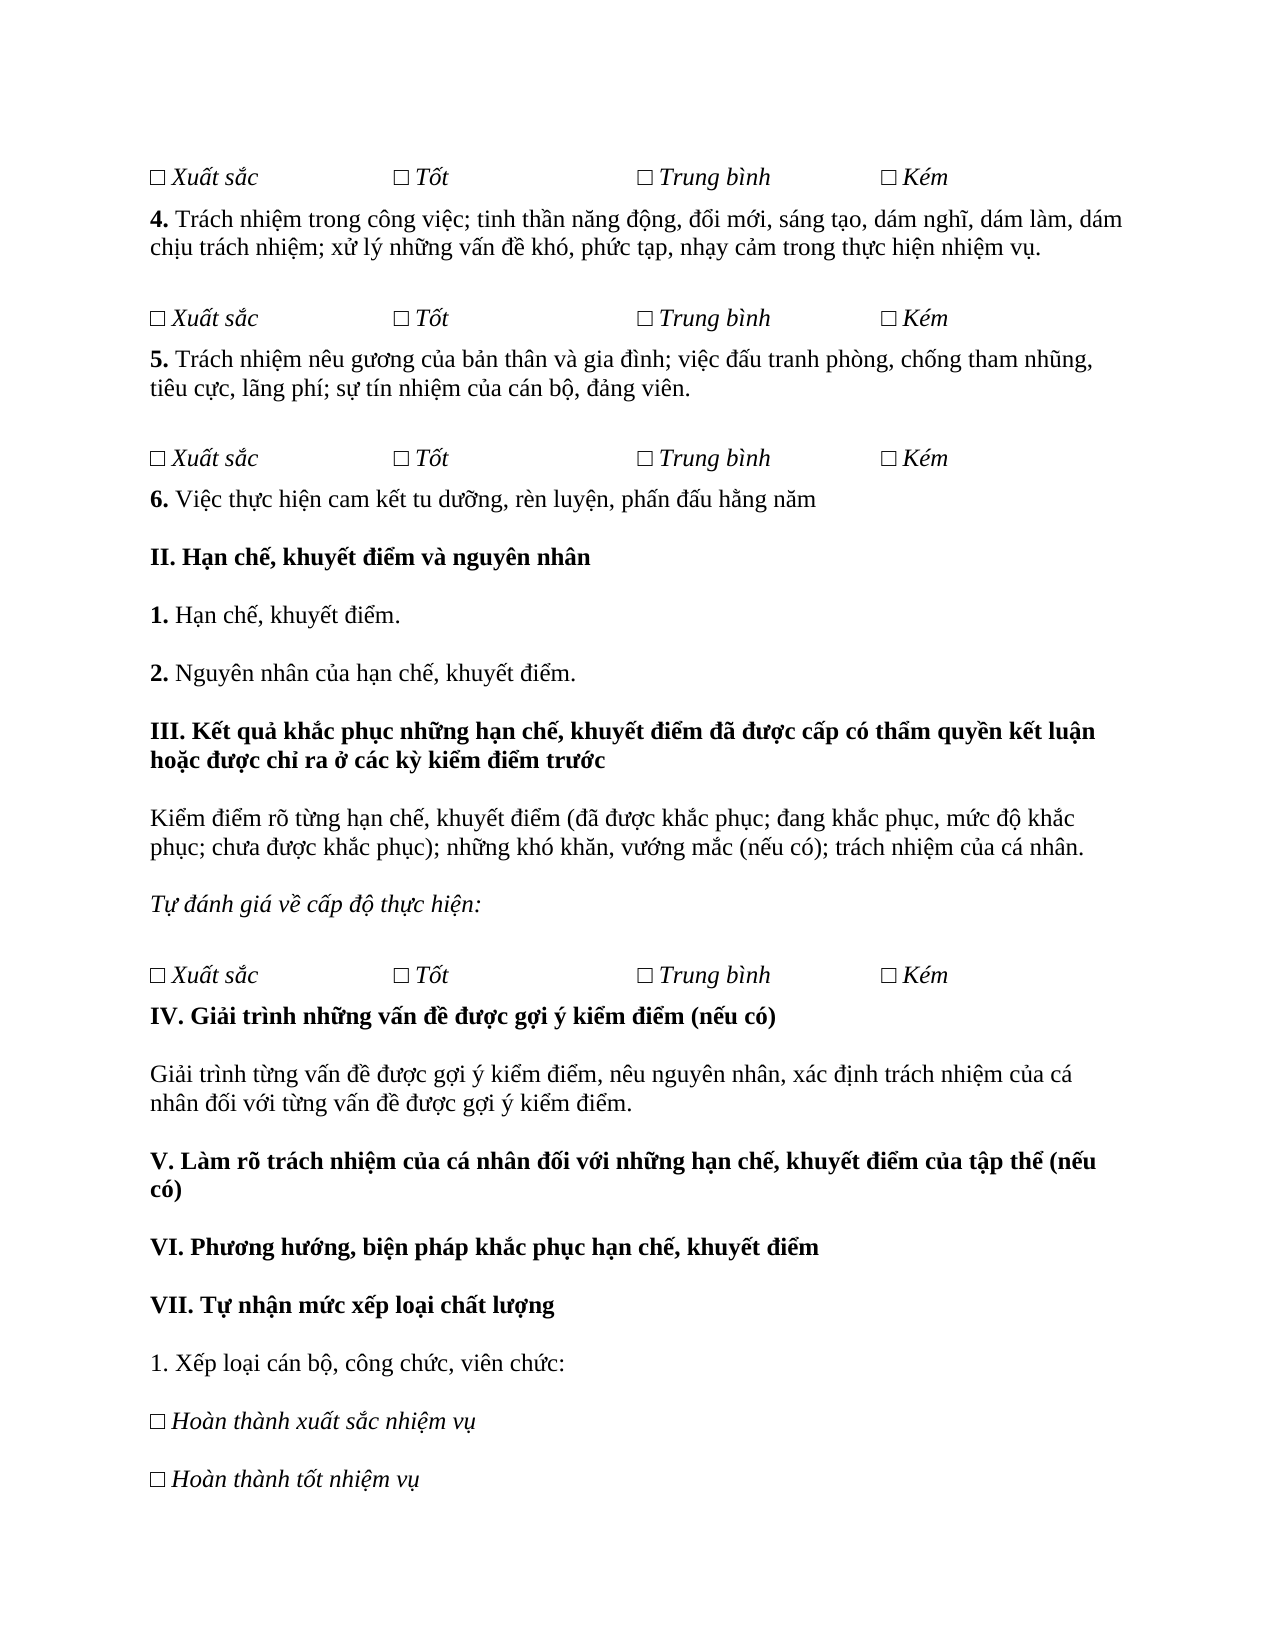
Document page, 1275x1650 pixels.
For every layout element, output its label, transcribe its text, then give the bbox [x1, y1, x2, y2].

table_header □ Trung bình [638, 431, 881, 472]
text Giải trình từng vấn đề được gợi ý kiểm điểm, nêu nguyên nhân, xác định trách nhiệm của cá nhân đối với từng vấn đề được gợi ý kiểm điểm. [150, 1059, 1125, 1117]
text □ Hoàn thành tốt nhiệm vụ [150, 1464, 1125, 1493]
table_header □ Tốt [394, 150, 637, 191]
table_header □ Tốt [394, 431, 637, 472]
text II. Hạn chế, khuyết điểm và nguyên nhân [150, 542, 1125, 571]
text V. Làm rõ trách nhiệm của cá nhân đối với những hạn chế, khuyết điểm của tập thể (nếu có) [150, 1146, 1125, 1203]
text VII. Tự nhận mức xếp loại chất lượng [150, 1290, 1125, 1319]
table_header □ Kém [881, 431, 1125, 472]
text Kiểm điểm rõ từng hạn chế, khuyết điểm (đã được khắc phục; đang khắc phục, mức độ khắc phục; chưa được khắc phục); những khó khăn, vướng mắc (nếu có); trách nhiệm của cá nhân. [150, 803, 1125, 860]
text 6. Việc thực hiện cam kết tu dưỡng, rèn luyện, phấn đấu hằng năm [150, 484, 1125, 513]
table_header □ Kém [881, 290, 1125, 332]
table_header □ Xuất sắc [150, 150, 394, 191]
table_header □ Xuất sắc [150, 431, 394, 472]
text 2. Nguyên nhân của hạn chế, khuyết điểm. [150, 658, 1125, 687]
table_header □ Trung bình [638, 150, 881, 191]
table_header □ Trung bình [638, 948, 881, 989]
text VI. Phương hướng, biện pháp khắc phục hạn chế, khuyết điểm [150, 1232, 1125, 1261]
table_header □ Xuất sắc [150, 948, 394, 989]
text 4. Trách nhiệm trong công việc; tinh thần năng động, đổi mới, sáng tạo, dám nghĩ, dám làm, dám chịu trách nhiệm; xử lý những vấn đề khó, phức tạp, nhạy cảm trong thực hiện nhiệm vụ. [150, 204, 1125, 261]
text IV. Giải trình những vấn đề được gợi ý kiểm điểm (nếu có) [150, 1001, 1125, 1030]
table_header □ Tốt [394, 290, 637, 332]
table_header □ Kém [881, 150, 1125, 191]
table_header □ Kém [881, 948, 1125, 989]
text 5. Trách nhiệm nêu gương của bản thân và gia đình; việc đấu tranh phòng, chống tham nhũng, tiêu cực, lãng phí; sự tín nhiệm của cán bộ, đảng viên. [150, 344, 1125, 402]
table_header □ Tốt [394, 948, 637, 989]
text 1. Xếp loại cán bộ, công chức, viên chức: [150, 1348, 1125, 1377]
table_header □ Xuất sắc [150, 290, 394, 332]
text III. Kết quả khắc phục những hạn chế, khuyết điểm đã được cấp có thẩm quyền kết luận hoặc được chỉ ra ở các kỳ kiểm điểm trước [150, 716, 1125, 774]
table_header □ Trung bình [638, 290, 881, 332]
text □ Hoàn thành xuất sắc nhiệm vụ [150, 1406, 1125, 1435]
text Tự đánh giá về cấp độ thực hiện: [150, 889, 1125, 918]
text 1. Hạn chế, khuyết điểm. [150, 600, 1125, 629]
